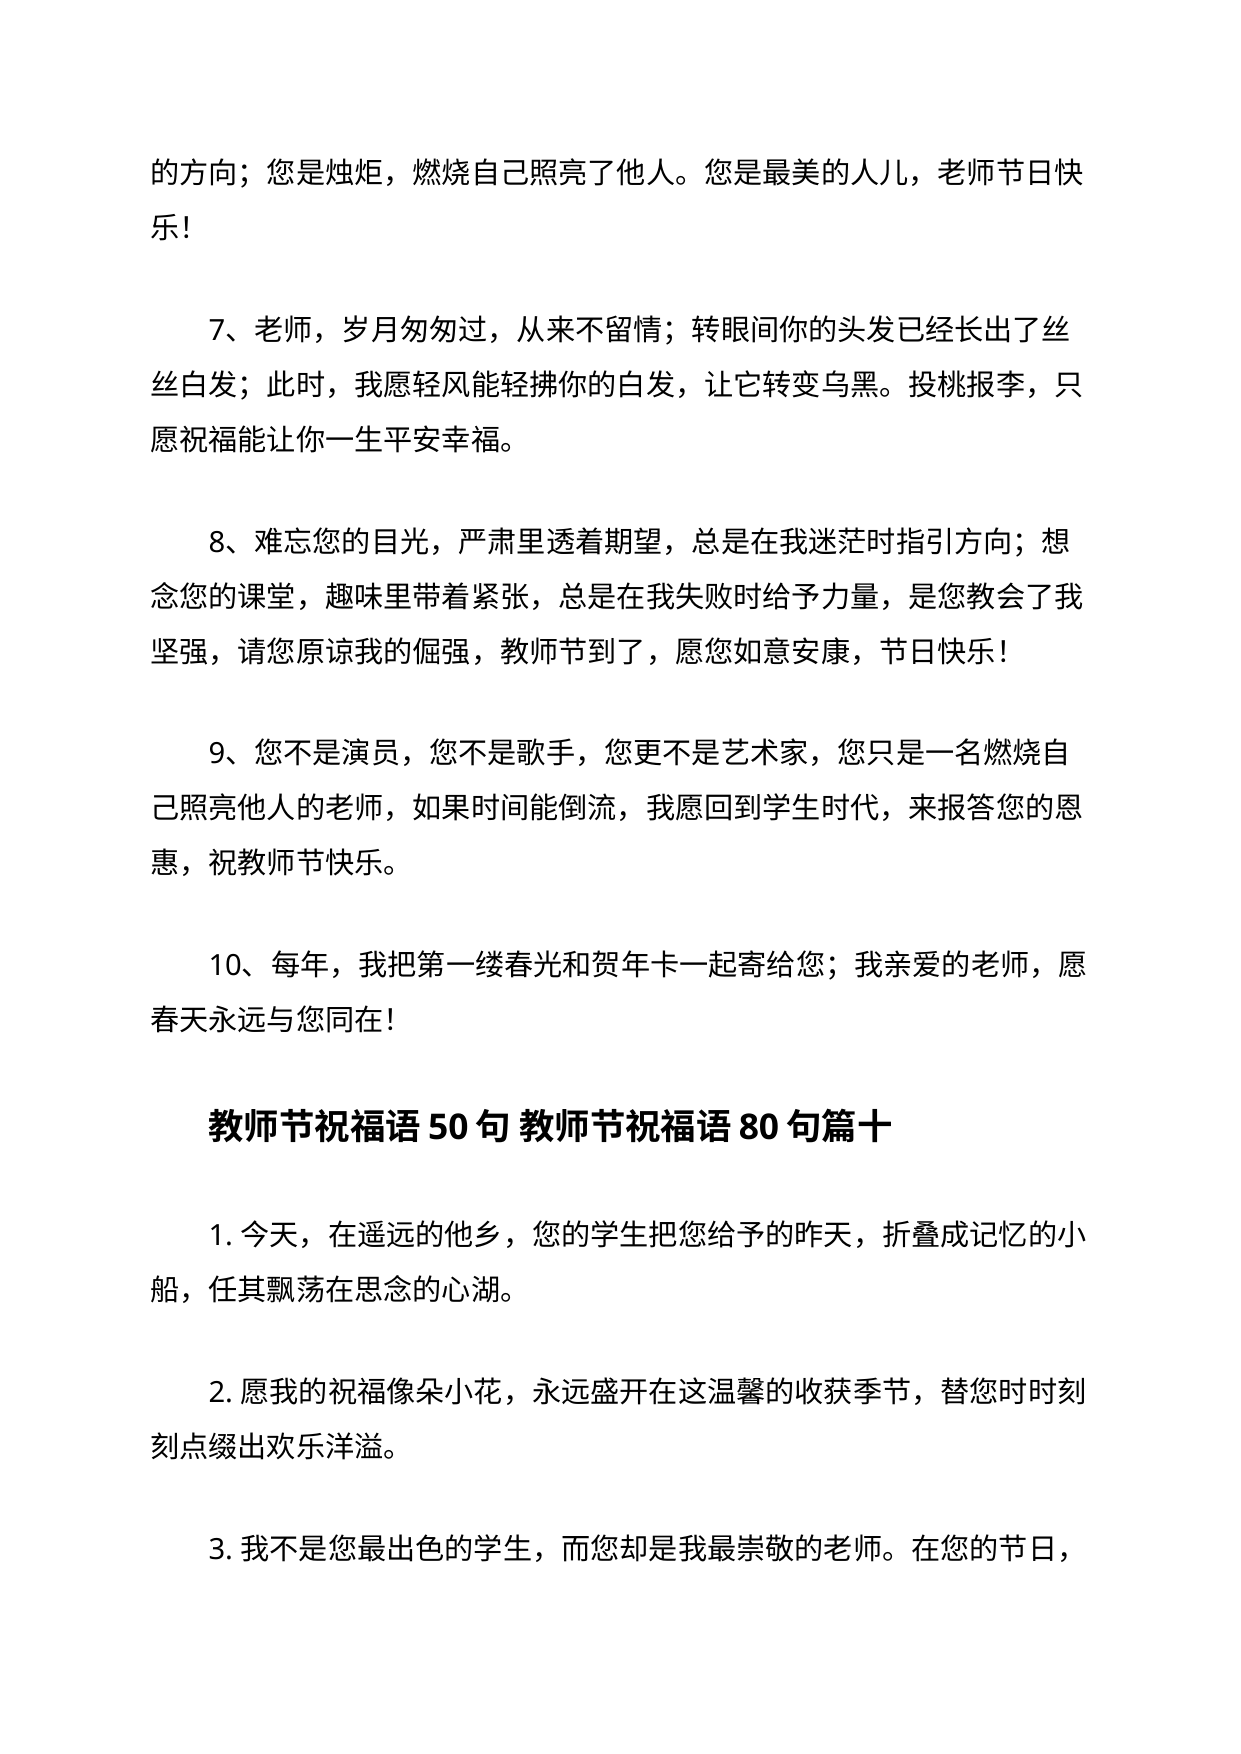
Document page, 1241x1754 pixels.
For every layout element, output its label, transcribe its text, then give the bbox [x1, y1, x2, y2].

text 教师节祝福语50句 教师节祝福语80句篇十 [150, 1098, 1090, 1150]
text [150, 150, 1090, 247]
text 2. 愿我的祝福像朵小花，永远盛开在这温馨的收获季节，替您时时刻刻点缀出欢乐洋溢。 [150, 1369, 1090, 1466]
text 1. 今天，在遥远的他乡，您的学生把您给予的昨天，折叠成记忆的小船，任其飘荡在思念的心湖。 [150, 1212, 1090, 1309]
text 7、老师，岁月匆匆过，从来不留情；转眼间你的头发已经长出了丝丝白发；此时，我愿轻风能轻拂你的白发，让它转变乌黑。投桃报李，只愿祝福能让你一生平安幸福。 [150, 307, 1090, 459]
text 9、您不是演员，您不是歌手，您更不是艺术家，您只是一名燃烧自己照亮他人的老师，如果时间能倒流，我愿回到学生时代，来报答您的恩惠，祝教师节快乐。 [150, 730, 1090, 882]
text 8、难忘您的目光，严肃里透着期望，总是在我迷茫时指引方向；想念您的课堂，趣味里带着紧张，总是在我失败时给予力量，是您教会了我坚强，请您原谅我的倔强，教师节到了，愿您如意安康，节日快乐！ [150, 518, 1090, 671]
text 10、每年，我把第一缕春光和贺年卡一起寄给您；我亲爱的老师，愿春天永远与您同在！ [150, 942, 1090, 1039]
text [150, 1526, 1090, 1568]
